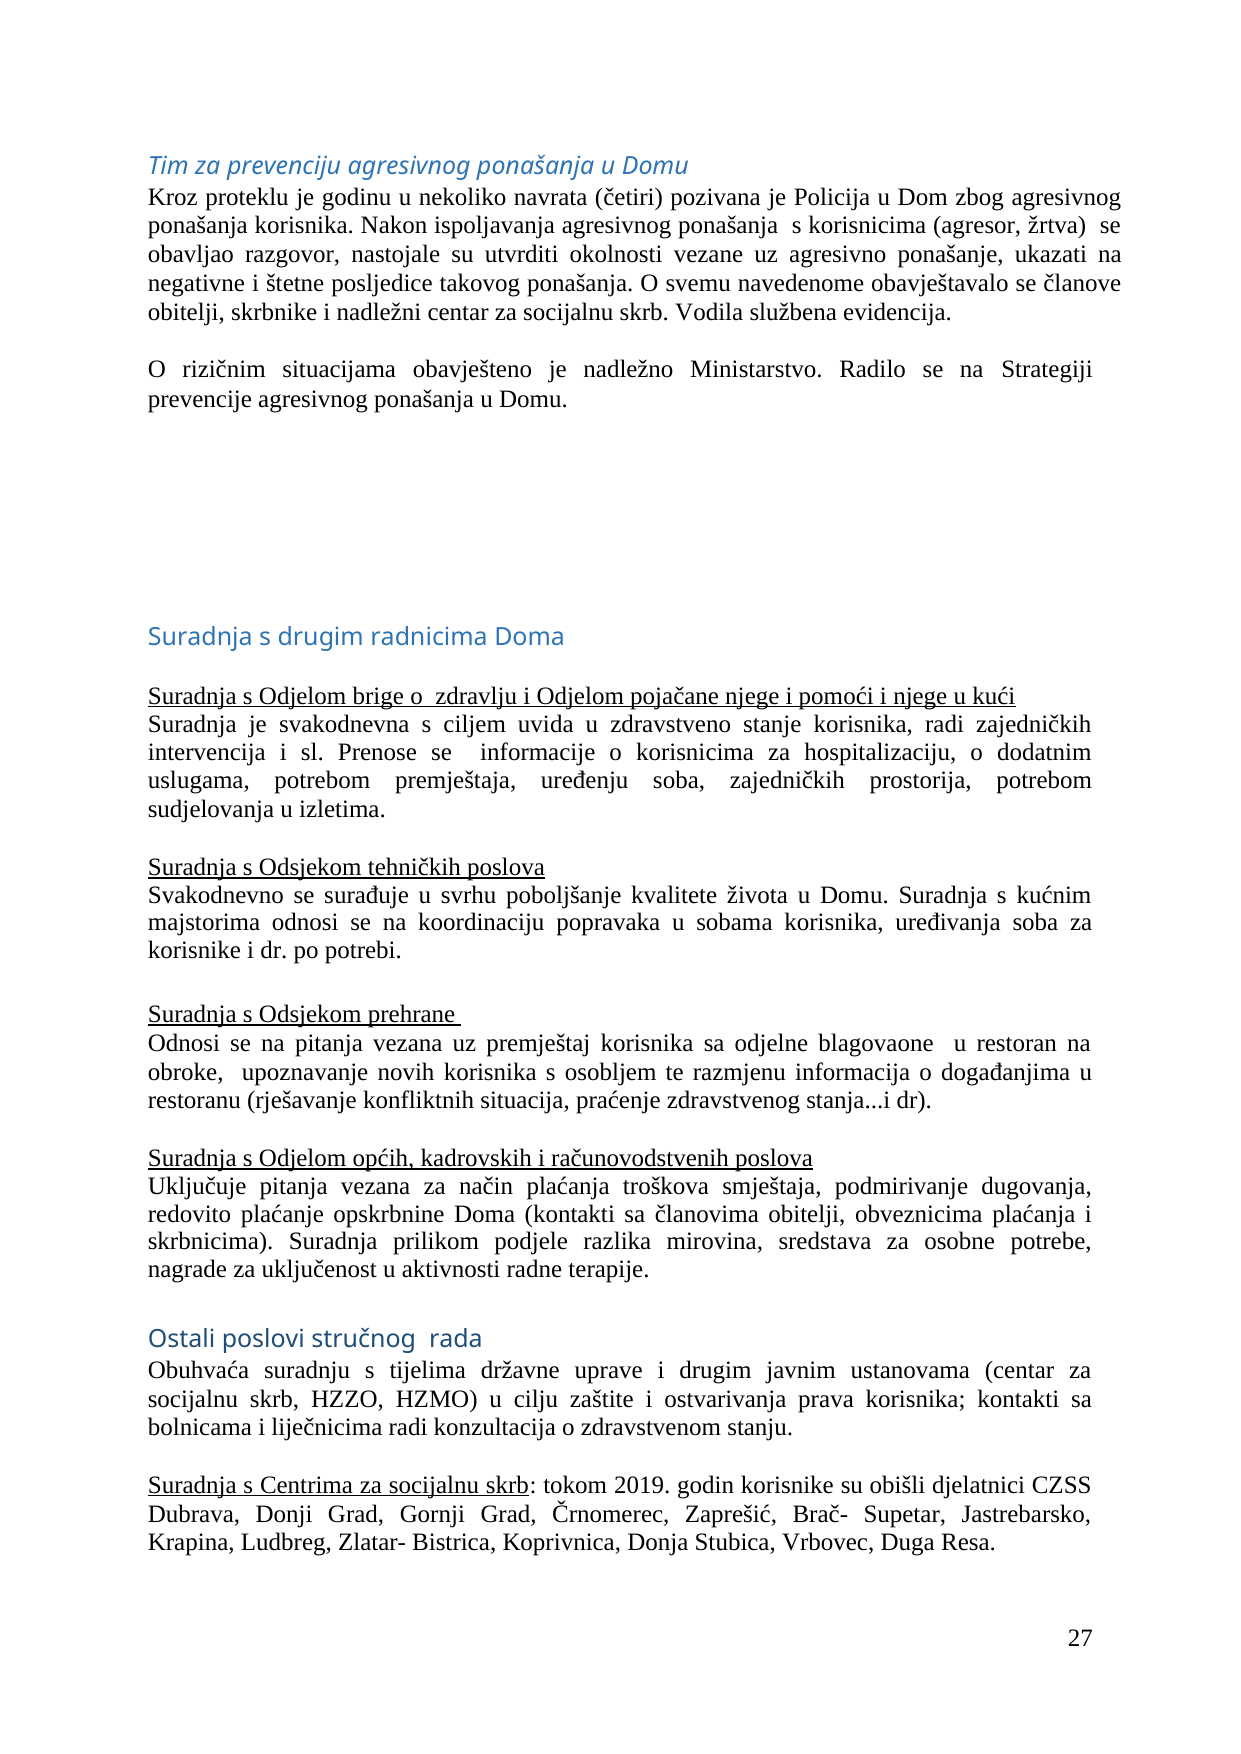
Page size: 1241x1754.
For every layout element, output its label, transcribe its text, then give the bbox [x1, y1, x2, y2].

text O rizičnim situacijama obavješteno je nadležno Ministarstvo. Radilo se na Strategiji prevencije agresivnog ponašanja u Domu. [148, 354, 1093, 413]
text Obuhvaća suradnju s tijelima državne uprave i drugim javnim ustanovama (centar za socijalnu skrb, HZZO, HZMO) u cilju zaštite i ostvarivanja prava korisnika; kontakti sa bolnicama i liječnicima radi konzultacija o zdravstvenom stanju. [148, 1355, 1093, 1441]
text Suradnja s Centrima za socijalnu skrb: tokom 2019. godin korisnike su obišli djelatnici CZSS Dubrava, Donji Grad, Gornji Grad, Črnomerec, Zaprešić, Brač- Supetar, Jastrebarsko, Krapina, Ludbreg, Zlatar- Bistrica, Koprivnica, Donja Stubica, Vrbovec, Duga Resa. [148, 1470, 1093, 1556]
text Suradnja s Odsjekom tehničkih poslova [148, 853, 1093, 881]
text Suradnja je svakodnevna s ciljem uvida u zdravstveno stanje korisnika, radi zajedničkih intervencija i sl. Prenose se informacije o korisnicima za hospitalizaciju, o dodatnim uslugama, potrebom premještaja, uređenju soba, zajedničkih prostorija, potrebom sudjelovanja u izletima. [148, 710, 1093, 823]
text Svakodnevno se surađuje u svrhu poboljšanje kvalitete života u Domu. Suradnja s kućnim majstorima odnosi se na koordinaciju popravaka u sobama korisnika, uređivanja soba za korisnike i dr. po potrebi. [148, 881, 1093, 964]
text Odnosi se na pitanja vezana uz premještaj korisnika sa odjelne blagovaone u restoran na obroke, upoznavanje novih korisnika s osobljem te razmjenu informacija o događanjima u restoranu (rješavanje konfliktnih situacija, praćenje zdravstvenog stanja...i dr). [148, 1028, 1093, 1114]
text Suradnja s Odsjekom prehrane [148, 999, 1093, 1028]
text Suradnja s Odjelom općih, kadrovskih i računovodstvenih poslova [148, 1145, 1093, 1172]
text Suradnja s Odjelom brige o zdravlju i Odjelom pojačane njege i pomoći i njege u kući [148, 682, 1093, 710]
subtitle Ostali poslovi stručnog rada [148, 1321, 1093, 1355]
subtitle Suradnja s drugim radnicima Doma [148, 618, 1093, 652]
subtitle Tim za prevenciju agresivnog ponašanja u Domu [148, 148, 1093, 182]
text Uključuje pitanja vezana za način plaćanja troškova smještaja, podmirivanje dugovanja, redovito plaćanje opskrbnine Doma (kontakti sa članovima obitelji, obveznicima plaćanja i skrbnicima). Suradnja prilikom podjele razlika mirovina, sredstava za osobne potrebe, nagrade za uključenost u aktivnosti radne terapije. [148, 1172, 1093, 1283]
text Kroz proteklu je godinu u nekoliko navrata (četiri) pozivana je Policija u Dom zbog agresivnog ponašanja korisnika. Nakon ispoljavanja agresivnog ponašanja s korisnicima (agresor, žrtva) se obavljao razgovor, nastojale su utvrditi okolnosti vezane uz agresivno ponašanje, ukazati na negativne i štetne posljedice takovog ponašanja. O svemu navedenome obavještavalo se članove obitelji, skrbnike i nadležni centar za socijalnu skrb. Vodila službena evidencija. [148, 182, 1122, 325]
